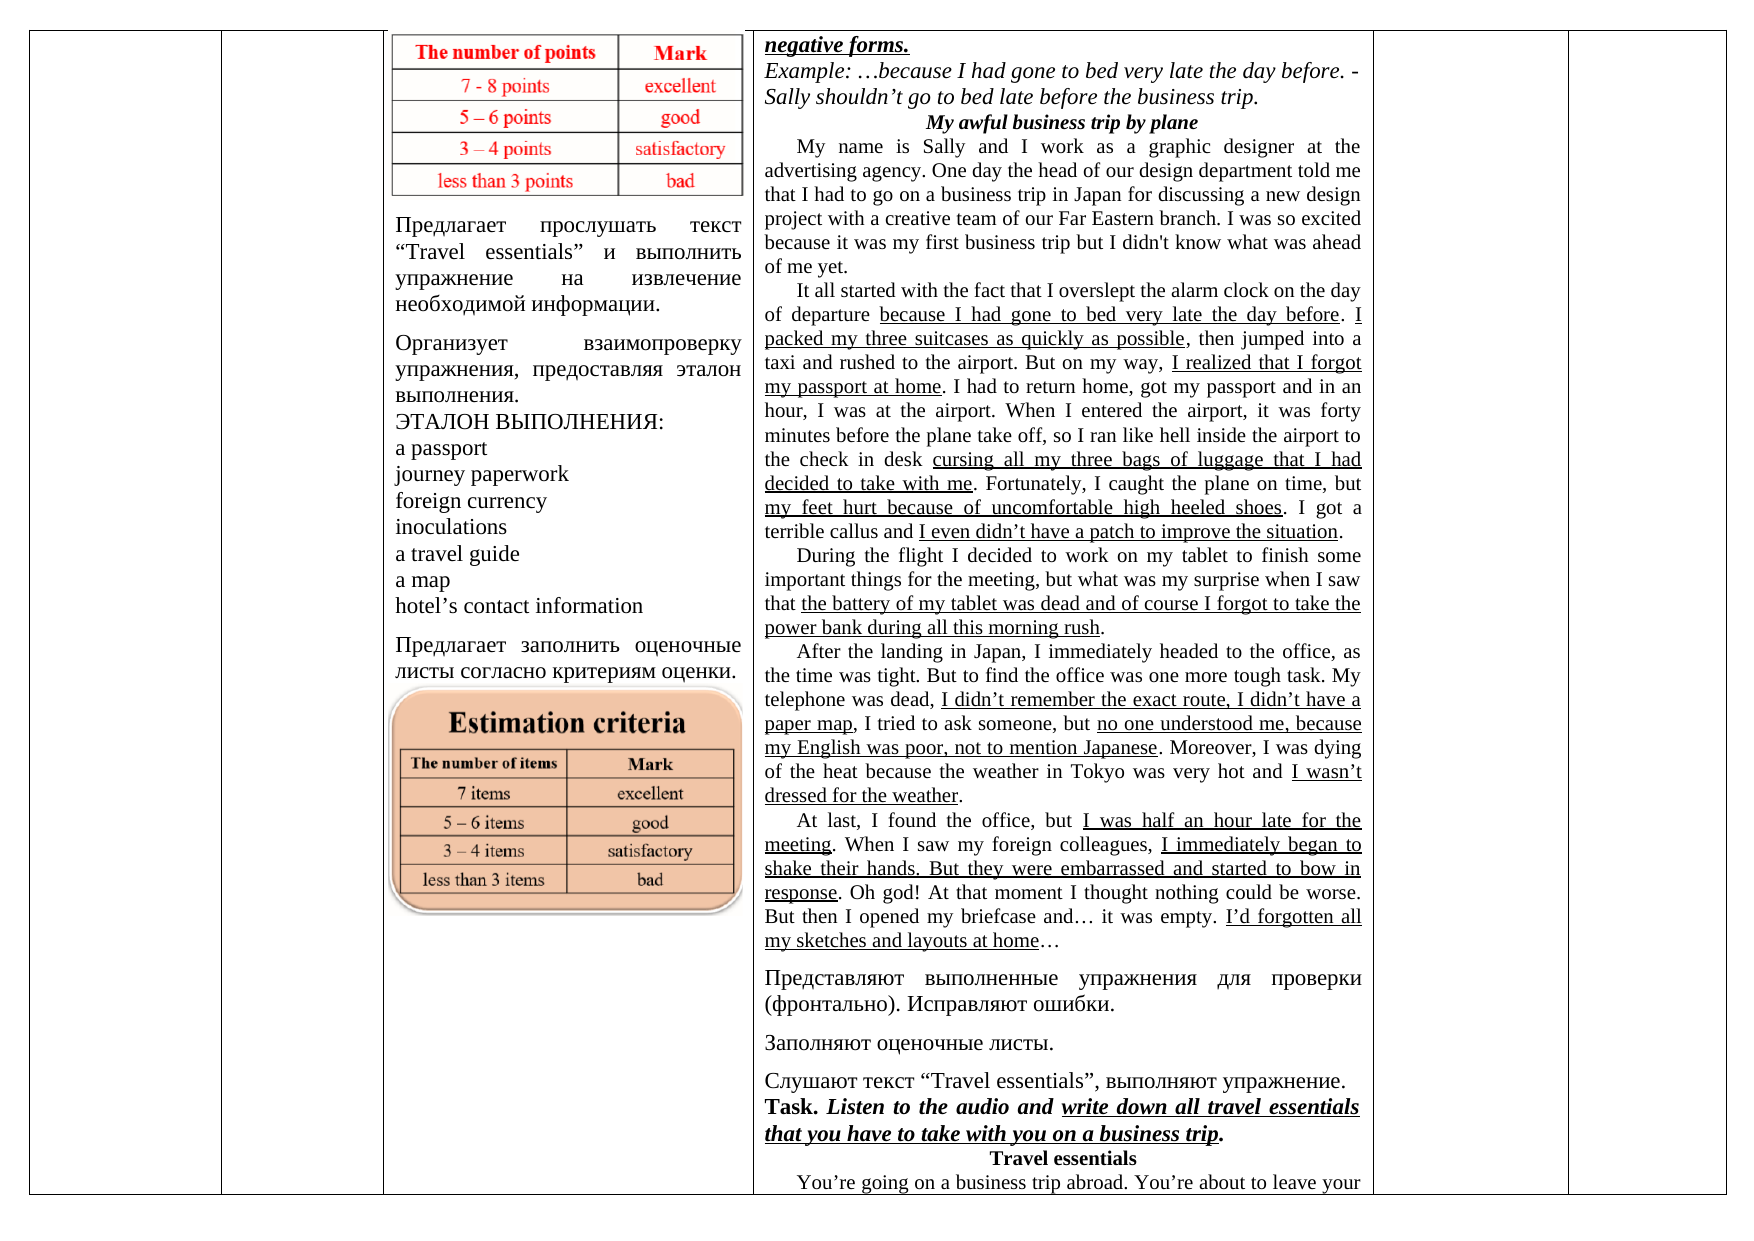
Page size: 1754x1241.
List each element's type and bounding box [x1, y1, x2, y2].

picture [388, 30, 745, 200]
table_cell [754, 31, 1373, 1194]
table_cell [384, 31, 753, 1194]
table_cell [1569, 31, 1726, 1194]
table_cell [30, 31, 221, 1194]
table_cell [1374, 31, 1568, 1194]
table_cell [222, 31, 383, 1194]
picture [388, 683, 743, 916]
